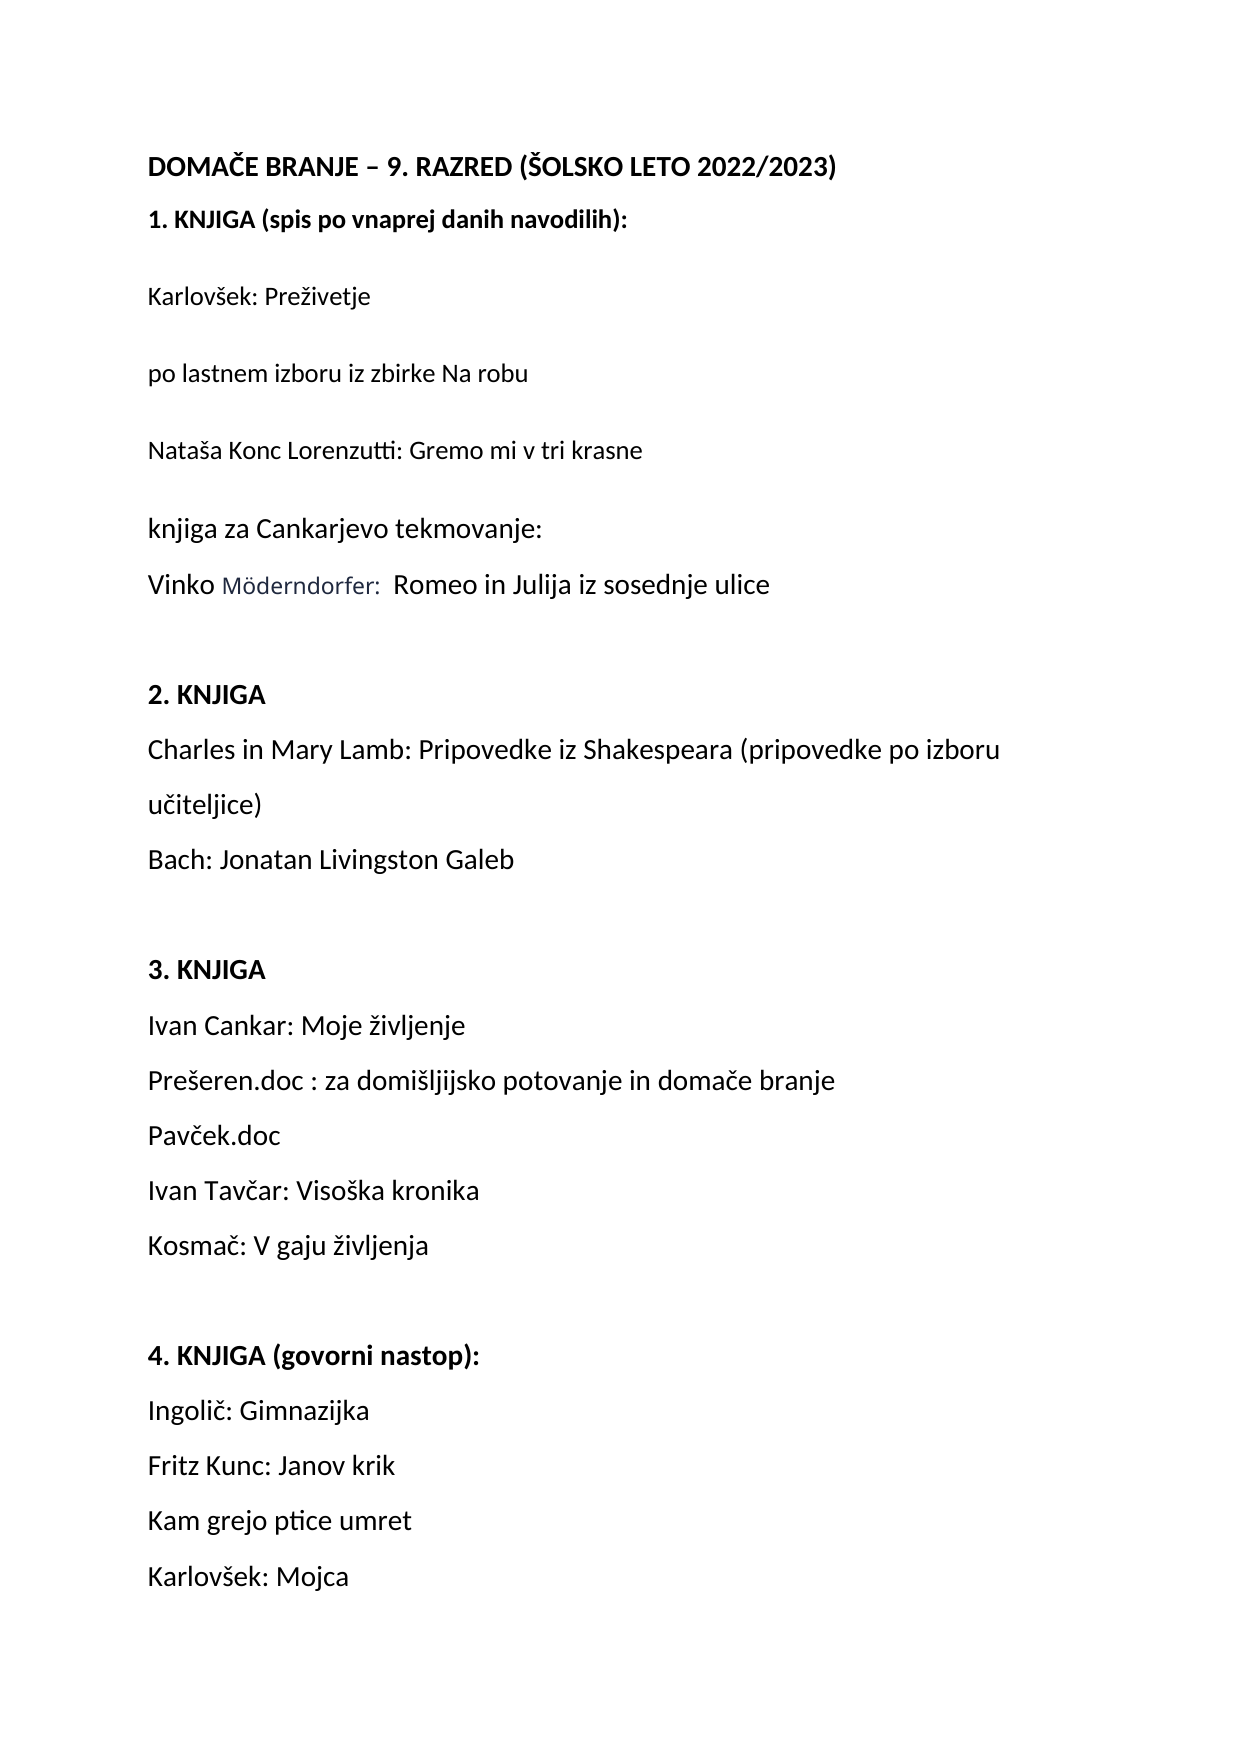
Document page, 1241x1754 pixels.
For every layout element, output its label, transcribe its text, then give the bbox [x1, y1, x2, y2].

text Ivan Tavčar: Visoška kronika [148, 1172, 1093, 1207]
text Kosmač: V gaju življenja [148, 1227, 1093, 1263]
text Charles in Mary Lamb: Pripovedke iz Shakespeara (pripovedke po izboru [148, 731, 1093, 767]
text Kam grejo ptice umret [148, 1502, 1093, 1538]
text DOMAČE BRANJE – 9. RAZRED (ŠOLSKO LETO 2022/2023) [148, 148, 1093, 183]
text po lastnem izboru iz zbirke Na robu [148, 357, 1093, 413]
text Prešeren.doc : za domišljijsko potovanje in domače branje [148, 1062, 1093, 1097]
text Nataša Konc Lorenzutti: Gremo mi v tri krasne [148, 434, 1093, 489]
text Karlovšek: Mojca [148, 1558, 1093, 1593]
text 2. KNJIGA [148, 676, 1093, 712]
text 1. KNJIGA (spis po vnaprej danih navodilih): [148, 203, 1093, 259]
text knjiga za Cankarjevo tekmovanje: [148, 511, 1093, 546]
text Vinko Möderndorfer: Romeo in Julija iz sosednje ulice [148, 566, 1093, 601]
text učiteljice) [148, 786, 1093, 822]
text Karlovšek: Preživetje [148, 280, 1093, 336]
text Ingolič: Gimnazijka [148, 1392, 1093, 1428]
text Pavček.doc [148, 1117, 1093, 1152]
text 4. KNJIGA (govorni nastop): [148, 1337, 1093, 1373]
text Bach: Jonatan Livingston Galeb [148, 841, 1093, 877]
text 3. KNJIGA [148, 951, 1093, 987]
text Fritz Kunc: Janov krik [148, 1447, 1093, 1483]
text Ivan Cankar: Moje življenje [148, 1007, 1093, 1042]
